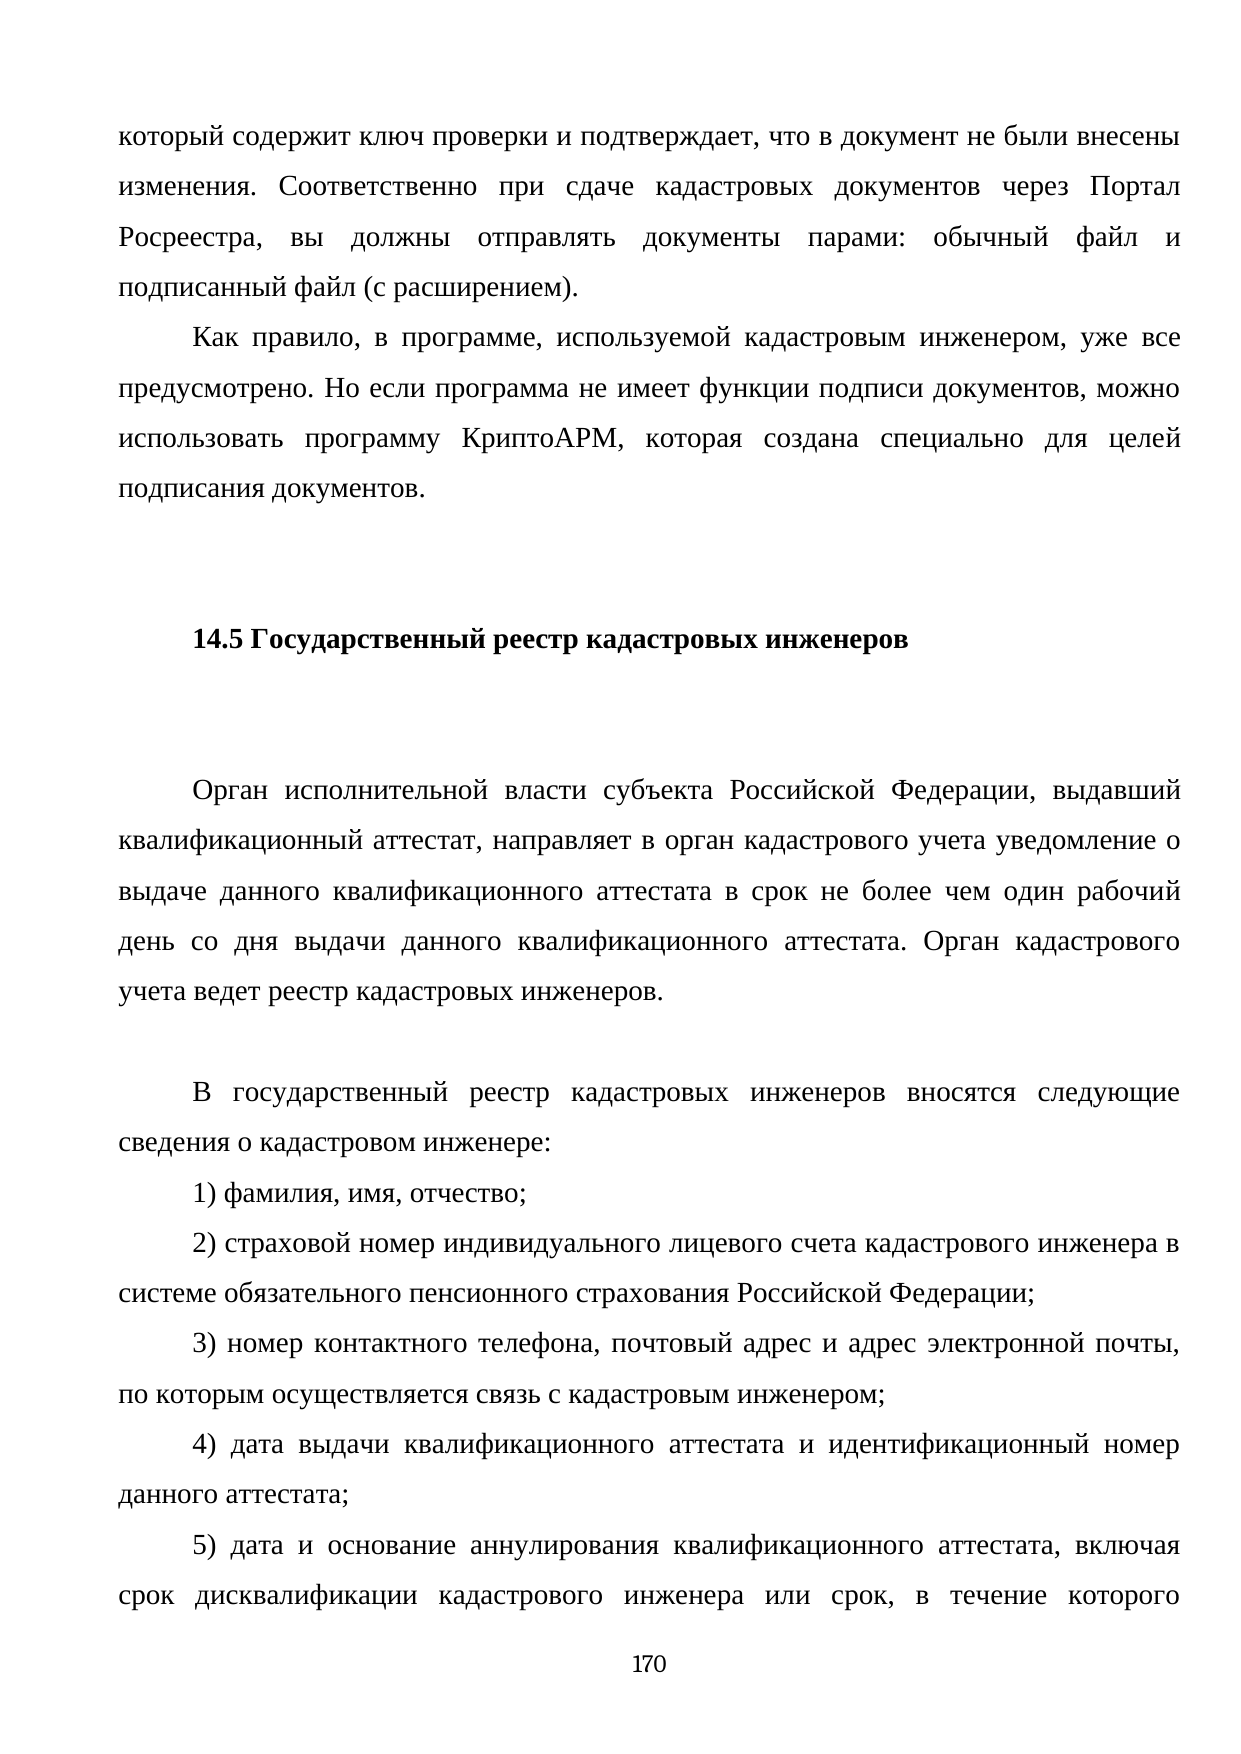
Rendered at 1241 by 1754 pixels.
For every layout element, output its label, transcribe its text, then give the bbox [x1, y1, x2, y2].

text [118, 118, 1181, 303]
text 2) страховой номер индивидуального лицевого счета кадастрового инженера в системе обязательного пенсионного страхования Российской Федерации; [118, 1225, 1181, 1309]
text 1) фамилия, имя, отчество; [118, 1175, 1181, 1208]
subtitle 14.5 Государственный реестр кадастровых инженеров [118, 621, 1181, 655]
text 3) номер контактного телефона, почтовый адрес и адрес электронной почты, по которым осуществляется связь с кадастровым инженером; [118, 1326, 1181, 1409]
text Как правило, в программе, используемой кадастровым инженером, уже все предусмотрено. Но если программа не имеет функции подписи документов, можно использовать программу КриптоАРМ, которая создана специально для целей подписания документов. [118, 319, 1181, 504]
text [118, 1527, 1181, 1611]
text Орган исполнительной власти субъекта Российской Федерации, выдавший квалификационный аттестат, направляет в орган кадастрового учета уведомление о выдаче данного квалификационного аттестата в срок не более чем один рабочий день со дня выдачи данного квалификационного аттестата. Орган кадастрового учета ведет реестр кадастровых инженеров. [118, 772, 1181, 1007]
text В государственный реестр кадастровых инженеров вносятся следующие сведения о кадастровом инженере: [118, 1074, 1181, 1158]
text 4) дата выдачи квалификационного аттестата и идентификационный номер данного аттестата; [118, 1426, 1181, 1510]
